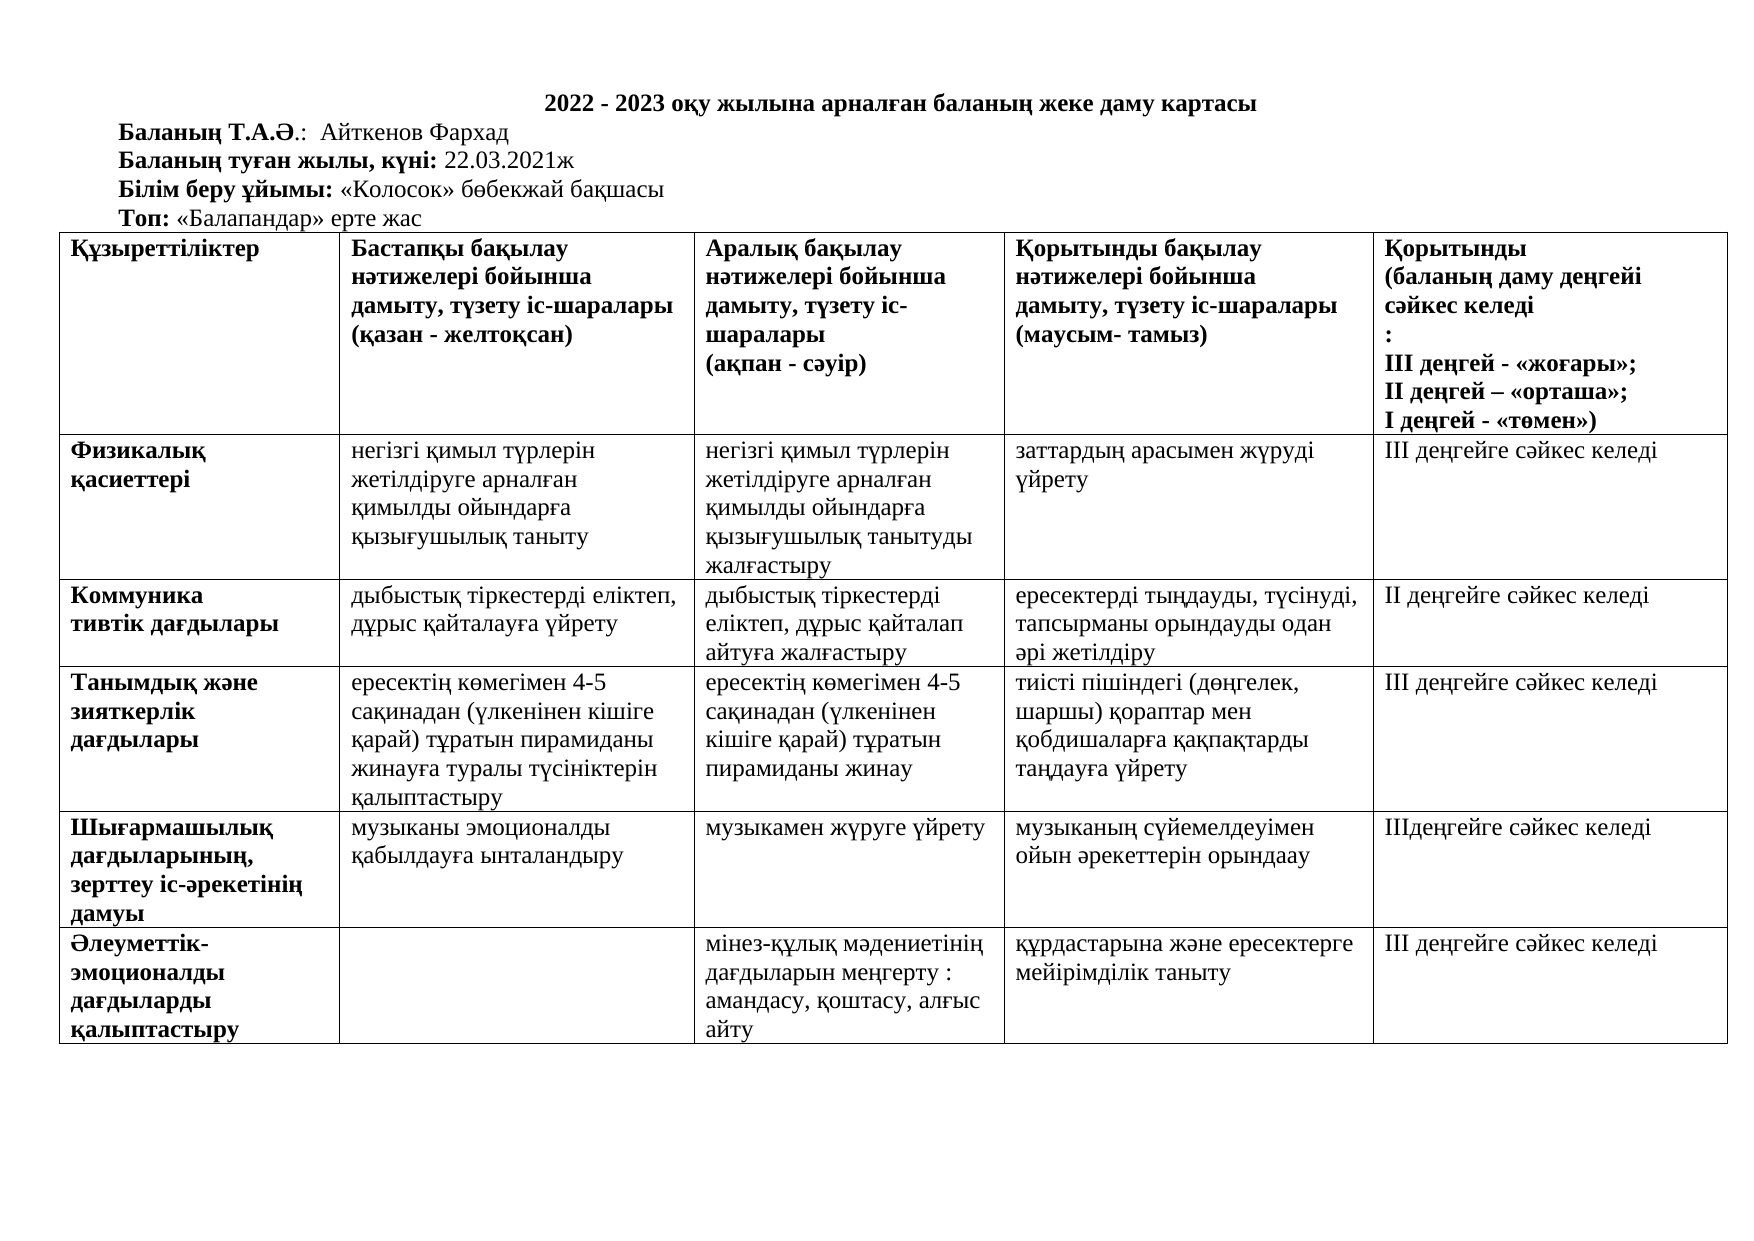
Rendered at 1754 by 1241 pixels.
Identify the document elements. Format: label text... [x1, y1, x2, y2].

table_cell ересектің көмегімен 4-5 сақинадан (үлкенінен кішіге қарай) тұратын пирамиданы жинауға туралы түсініктерін қалыптастыру [340, 667, 694, 811]
table_cell музыканың сүйемелдеуімен ойын әрекеттерін орындаау [1005, 812, 1373, 927]
table_header Бастапқы бақылау нәтижелері бойынша дамыту, түзету іс-шаралары (қазан - желтоқсан) [340, 233, 694, 434]
table_cell IIIдеңгейге сәйкес келеді [1374, 812, 1727, 927]
table_cell дыбыстық тіркестерді еліктеп, дұрыс қайталауға үйрету [340, 580, 694, 666]
text Баланың туған жылы, күні: 22.03.2021ж [118, 145, 1683, 174]
table_cell негізгі қимыл түрлерін жетілдіруге арналған қимылды ойындарға қызығушылық танытуды жалғастыру [695, 435, 1004, 579]
table_cell заттардың арасымен жүруді үйрету [1005, 435, 1373, 579]
table_header Аралық бақылау нәтижелері бойынша дамыту, түзету іс-шаралары (ақпан - сәуір) [695, 233, 1004, 434]
table_cell құрдастарына және ересектерге мейірімділік таныту [1005, 928, 1373, 1043]
table_cell музыканы эмоционалды қабылдауға ынталандыру [340, 812, 694, 927]
table_cell III деңгейге сәйкес келеді [1374, 928, 1727, 1043]
table_cell [340, 928, 694, 1043]
text 2022 - 2023 оқу жылына арналған баланың жеке даму картасы [118, 88, 1683, 117]
table_cell негізгі қимыл түрлерін жетілдіруге арналған қимылды ойындарға қызығушылық таныту [340, 435, 694, 579]
table_header Қорытынды (баланың даму деңгейі сәйкес келеді : III деңгей - «жоғары»; II деңгей – «орташа»; I деңгей - «төмен») [1374, 233, 1727, 434]
table_cell тиісті пішіндегі (дөңгелек, шаршы) қораптар мен қобдишаларға қақпақтарды таңдауға үйрету [1005, 667, 1373, 811]
table_cell II деңгейге сәйкес келеді [1374, 580, 1727, 666]
text Білім беру ұйымы: «Колосок» бөбекжай бақшасы [118, 174, 1683, 203]
table_cell Әлеуметтік-эмоционалды дағдыларды қалыптастыру [60, 928, 339, 1043]
text Топ: «Балапандар» ерте жас [118, 203, 1683, 232]
table_cell Коммуника тивтік дағдылары [60, 580, 339, 666]
table_cell дыбыстық тіркестерді еліктеп, дұрыс қайталап айтуға жалғастыру [695, 580, 1004, 666]
table_cell Шығармашылық дағдыларының, зерттеу іс-әрекетінің дамуы [60, 812, 339, 927]
table_cell Танымдық және зияткерлік дағдылары [60, 667, 339, 811]
table_cell ересектің көмегімен 4-5 сақинадан (үлкенінен кішіге қарай) тұратын пирамиданы жинау [695, 667, 1004, 811]
table_cell мінез-құлық мәдениетінің дағдыларын меңгерту : амандасу, қоштасу, алғыс айту [695, 928, 1004, 1043]
table_header Құзыреттіліктер [60, 233, 339, 434]
table_cell Физикалық қасиеттері [60, 435, 339, 579]
table_header Қорытынды бақылау нәтижелері бойынша дамыту, түзету іс-шаралары (маусым- тамыз) [1005, 233, 1373, 434]
table_cell III деңгейге сәйкес келеді [1374, 667, 1727, 811]
table_cell ересектерді тыңдауды, түсінуді, тапсырманы орындауды одан әрі жетілдіру [1005, 580, 1373, 666]
table_cell музыкамен жүруге үйрету [695, 812, 1004, 927]
text Баланың Т.А.Ә.: Айткенов Фархад [118, 117, 1683, 145]
table_cell III деңгейге сәйкес келеді [1374, 435, 1727, 579]
